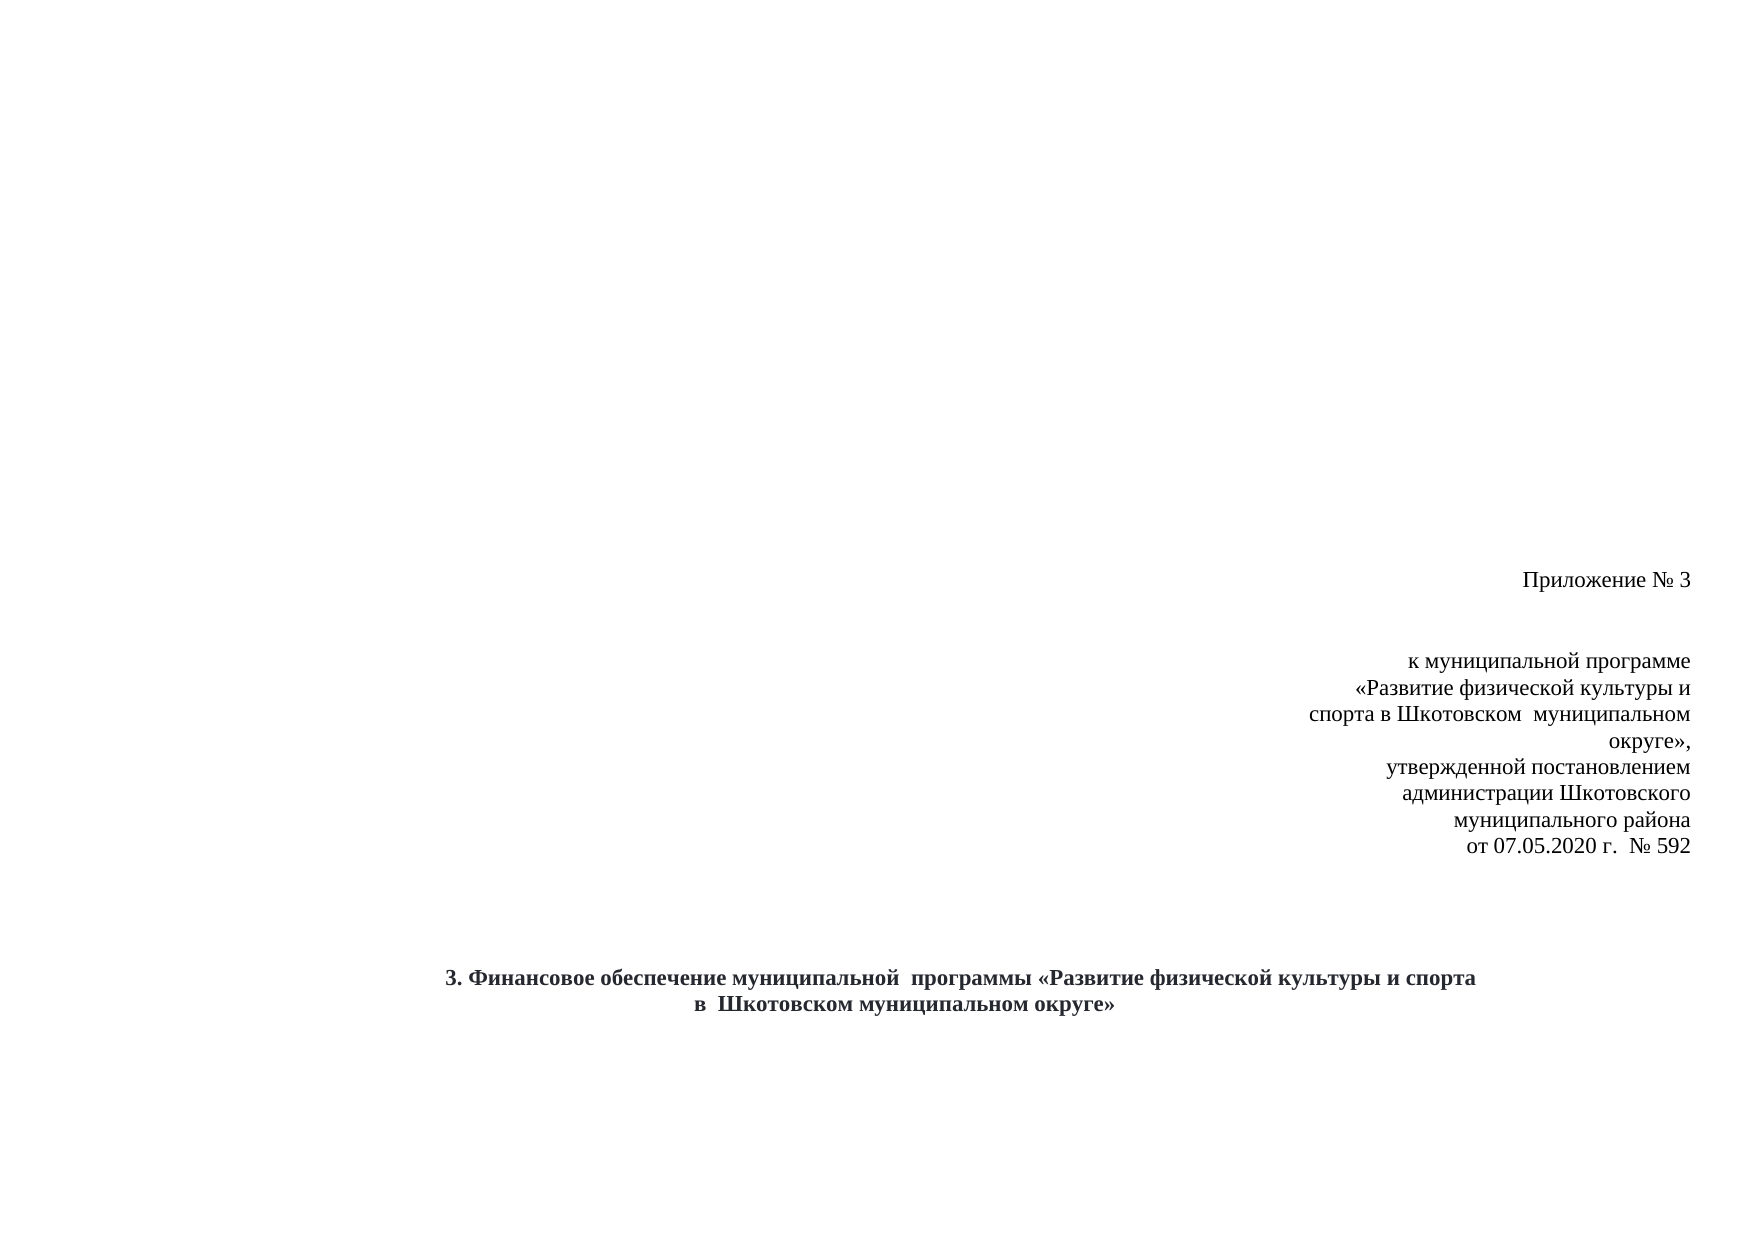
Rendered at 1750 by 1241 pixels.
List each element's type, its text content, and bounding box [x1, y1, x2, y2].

text от 07.05.2020 г. № 592 [118, 832, 1691, 858]
text администрации Шкотовского [118, 779, 1691, 806]
text утвержденной постановлением [118, 753, 1691, 779]
subtitle 3. Финансовое обеспечение муниципальной программы «Развитие физической культуры и спорта [231, 964, 1691, 990]
text к муниципальной программе [118, 648, 1691, 674]
text спорта в Шкотовском муниципальном [118, 700, 1691, 727]
text «Развитие физической культуры и [118, 674, 1691, 700]
subtitle в Шкотовском муниципальном округе» [118, 990, 1691, 1017]
text муниципального района [118, 806, 1691, 832]
text округе», [118, 727, 1691, 753]
text Приложение № 3 [118, 566, 1691, 592]
